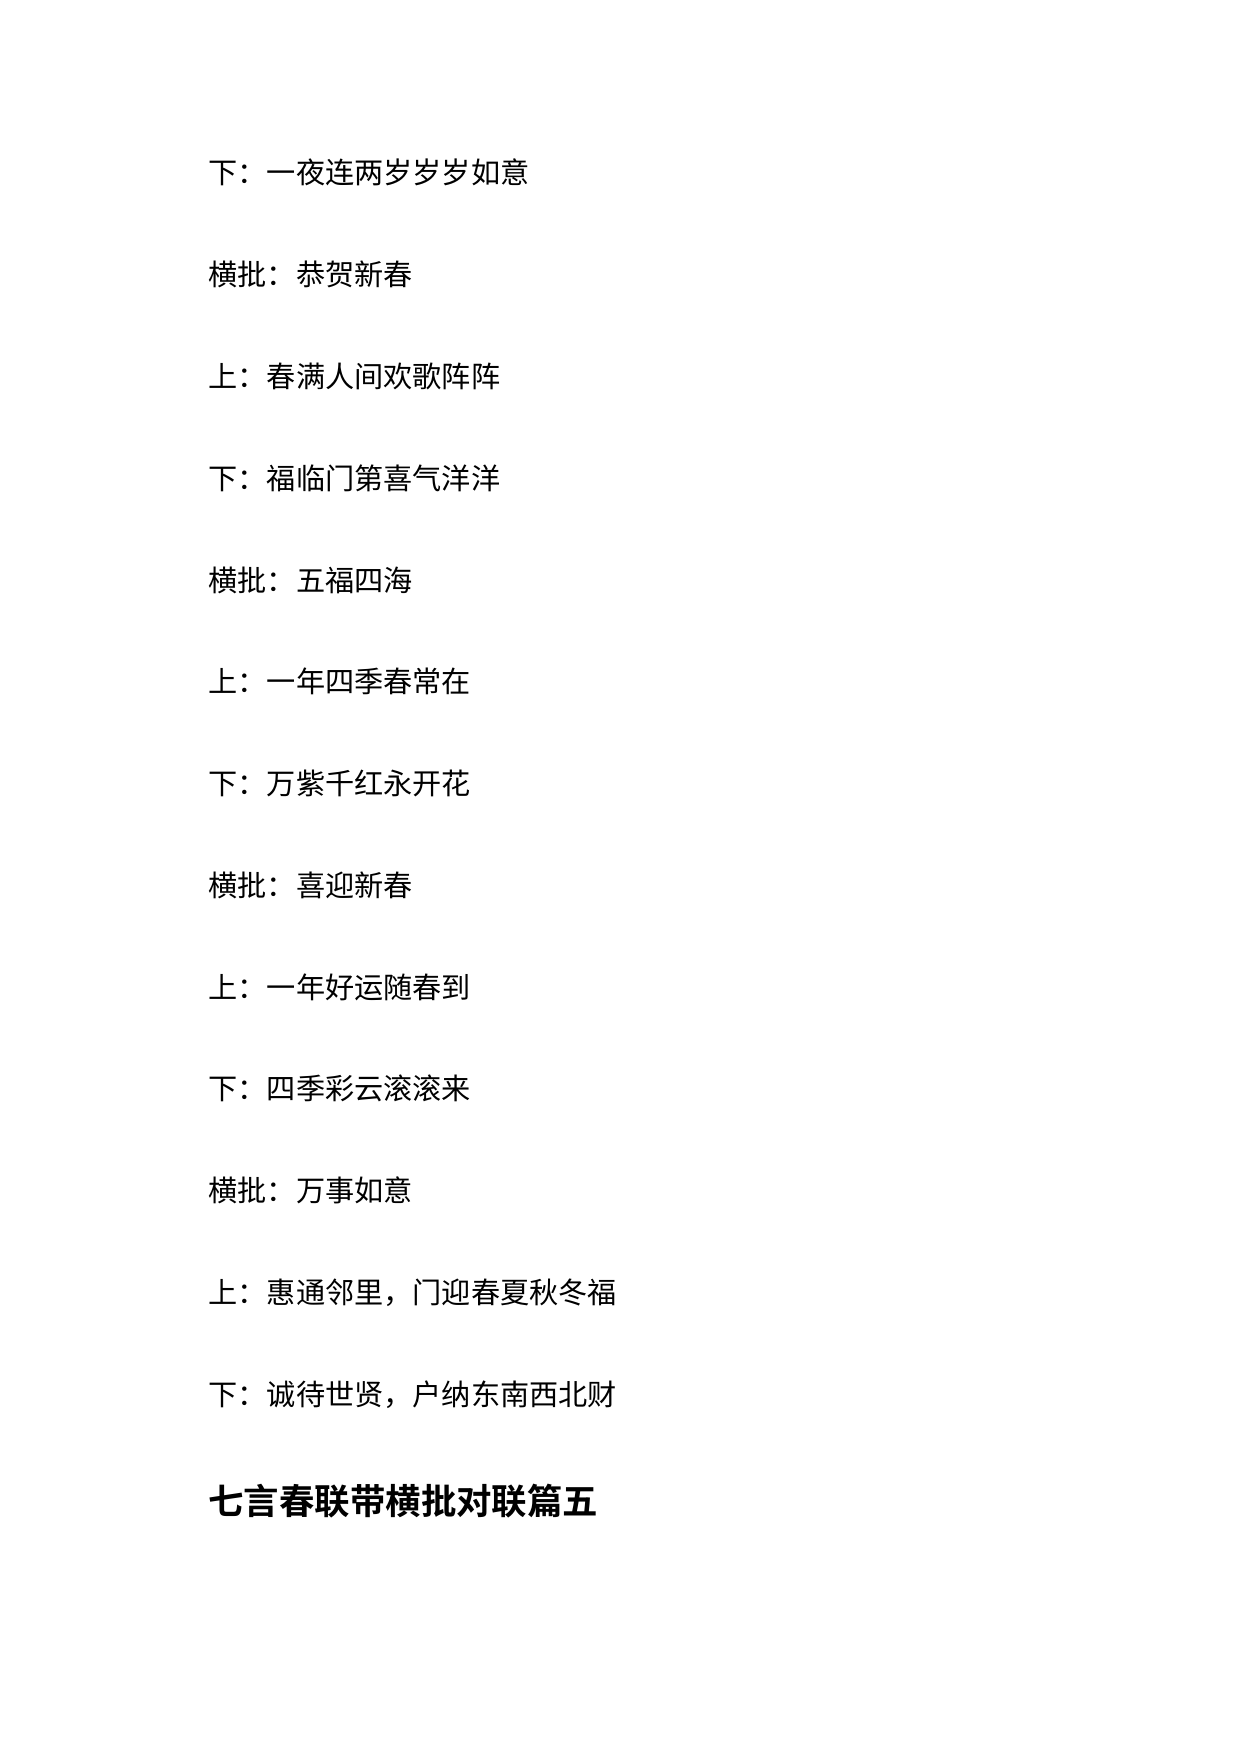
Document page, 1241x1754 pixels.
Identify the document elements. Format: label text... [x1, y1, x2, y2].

text 上：惠通邻里，门迎春夏秋冬福 [150, 1269, 1090, 1312]
text 下：万紫千红永开花 [150, 761, 1090, 803]
text 横批：五福四海 [150, 557, 1090, 599]
text 上：一年好运随春到 [150, 964, 1090, 1006]
text 下：福临门第喜气洋洋 [150, 455, 1090, 498]
text 横批：喜迎新春 [150, 862, 1090, 905]
text 上：春满人间欢歌阵阵 [150, 353, 1090, 396]
text 横批：恭贺新春 [150, 252, 1090, 294]
text 上：一年四季春常在 [150, 659, 1090, 701]
text 横批：万事如意 [150, 1168, 1090, 1210]
text 七言春联带横批对联篇五 [150, 1473, 1090, 1524]
text 下：诚待世贤，户纳东南西北财 [150, 1371, 1090, 1413]
text 下：四季彩云滚滚来 [150, 1066, 1090, 1108]
text 下：一夜连两岁岁岁如意 [150, 150, 1090, 192]
